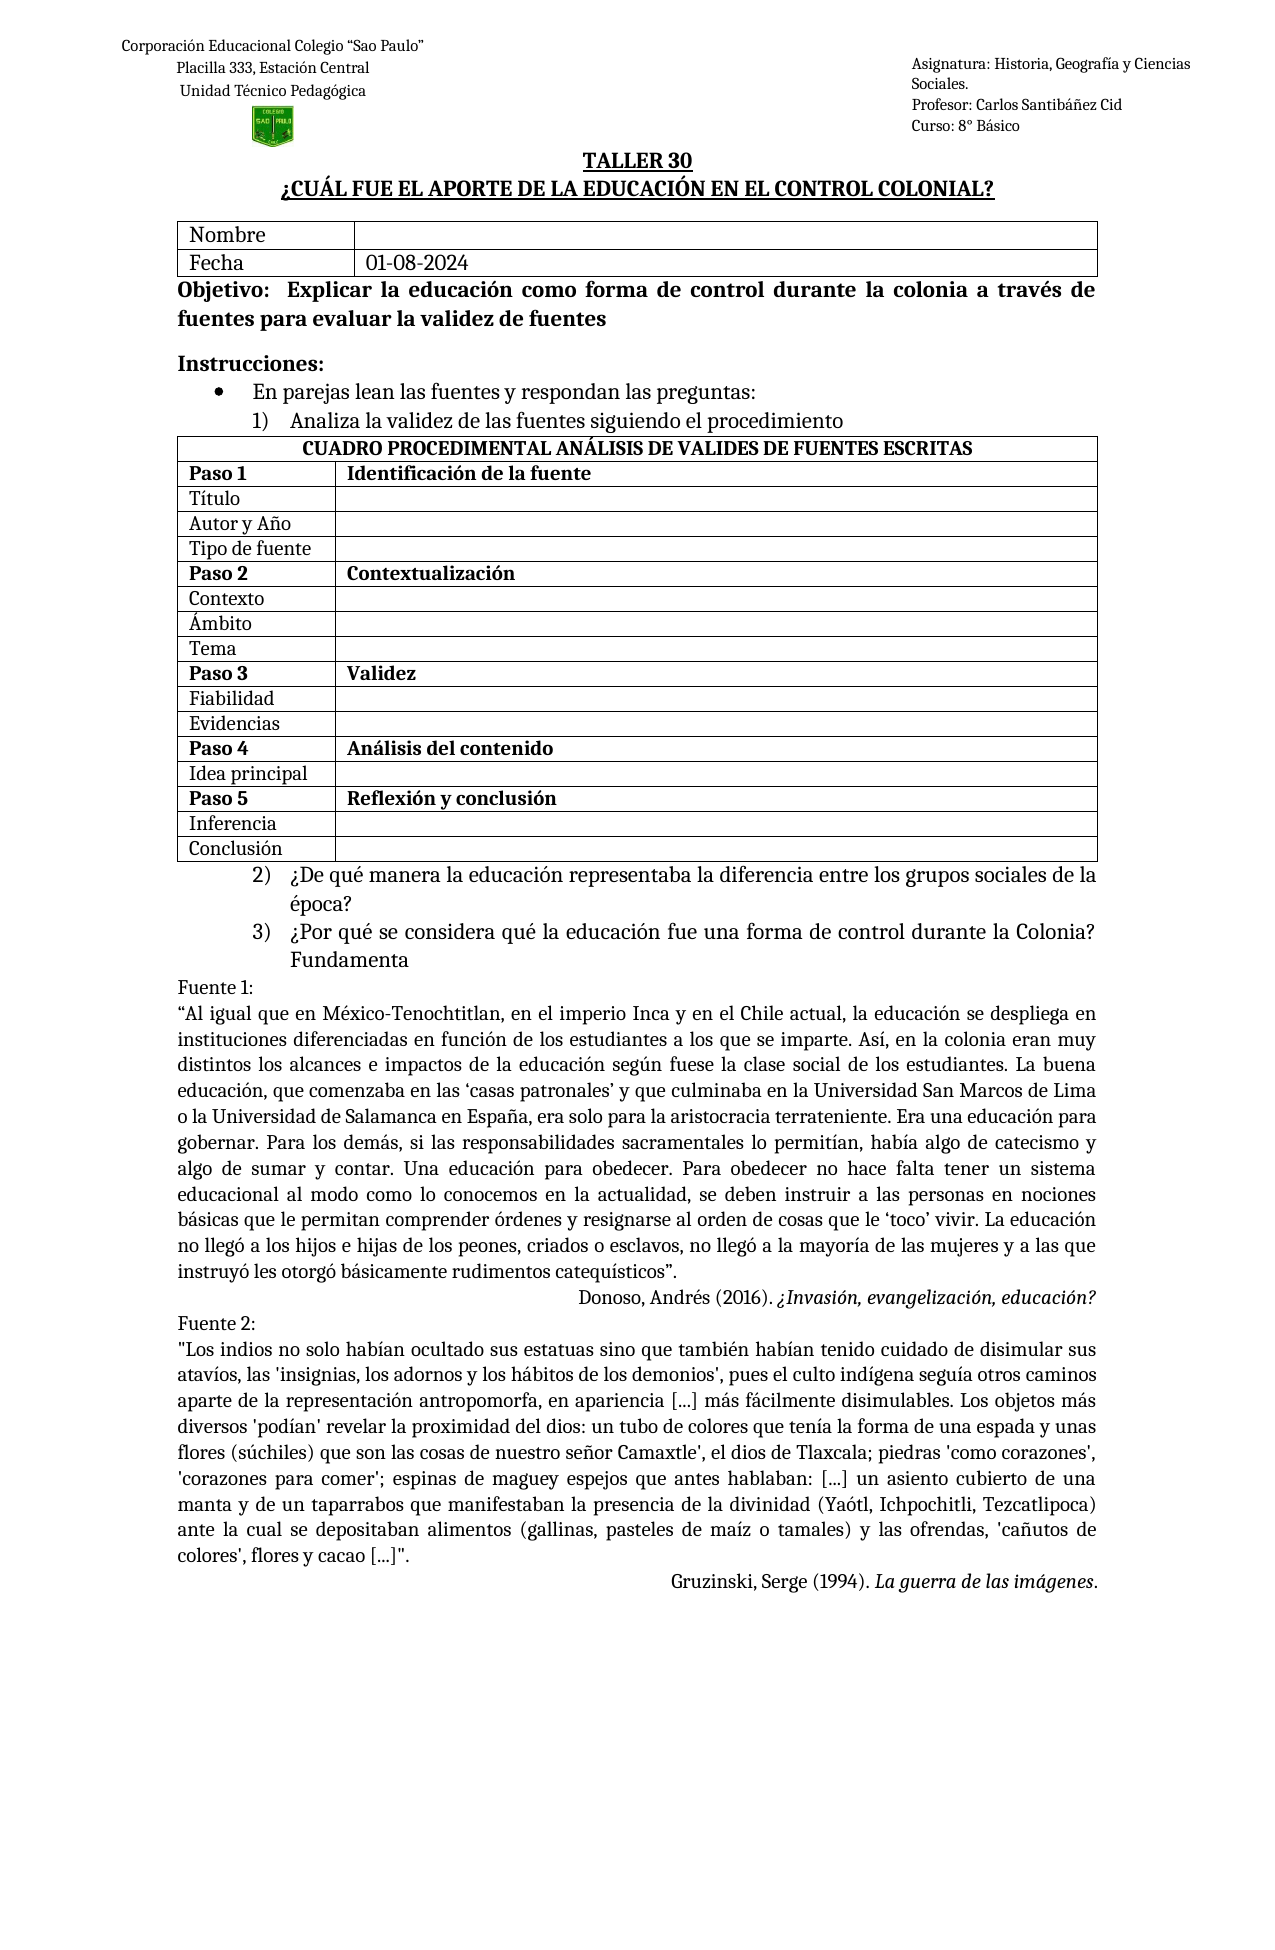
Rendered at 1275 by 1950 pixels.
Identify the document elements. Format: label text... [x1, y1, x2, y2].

table_cell Paso 4 [178, 737, 335, 761]
text Gruzinski, Serge (1994). La guerra de las imágenes. [177, 1570, 1098, 1594]
table_cell [336, 712, 1097, 736]
text ¿CUÁL FUE EL APORTE DE LA EDUCACIÓN EN EL CONTROL COLONIAL? [177, 176, 1098, 202]
table_cell Identificación de la fuente [336, 462, 1097, 486]
table_cell Fiabilidad [178, 687, 335, 711]
text Fuente 1: [177, 976, 1098, 999]
text “Al igual que en México-Tenochtitlan, en el imperio Inca y en el Chile actual, la educación se despliega en instituciones diferenciadas en función de los estudiantes a los que se imparte. Así, en la colonia eran muy distintos los alcances e impactos de la educación según fuese la clase social de los estudiantes. La buena educación, que comenzaba en las ‘casas patronales’ y que culminaba en la Universidad San Marcos de Lima o la Universidad de Salamanca en España, era solo para la aristocracia terrateniente. Era una educación para gobernar. Para los demás, si las responsabilidades sacramentales lo permitían, había algo de catecismo y algo de sumar y contar. Una educación para obedecer. Para obedecer no hace falta tener un sistema educacional al modo como lo conocemos en la actualidad, se deben instruir a las personas en nociones básicas que le permitan comprender órdenes y resignarse al orden de cosas que le ‘toco’ vivir. La educación no llegó a los hijos e hijas de los peones, criados o esclavos, no llegó a la mayoría de las mujeres y a las que instruyó les otorgó básicamente rudimentos catequísticos”. [177, 1001, 1098, 1284]
table_cell Análisis del contenido [336, 737, 1097, 761]
list En parejas lean las fuentes y respondan las preguntas: [215, 379, 1098, 405]
table_cell [336, 612, 1097, 636]
table_cell [336, 762, 1097, 786]
table_cell Tema [178, 637, 335, 661]
table_cell [336, 537, 1097, 561]
table_cell [336, 637, 1097, 661]
list Analiza la validez de las fuentes siguiendo el procedimiento [252, 407, 1098, 434]
table_cell Paso 5 [178, 787, 335, 811]
table_header [355, 222, 1097, 248]
table_cell Título [178, 487, 335, 511]
table_cell Tipo de fuente [178, 537, 335, 561]
text Fuente 2: [177, 1311, 1098, 1335]
list ¿Por qué se considera qué la educación fue una forma de control durante la Colonia? Fundamenta [252, 919, 1098, 973]
table_cell Ámbito [178, 612, 335, 636]
table_cell Idea principal [178, 762, 335, 786]
picture [252, 105, 294, 147]
table_cell Autor y Año [178, 512, 335, 536]
table_cell [336, 812, 1097, 836]
table_cell [336, 587, 1097, 611]
table_cell Paso 2 [178, 562, 335, 586]
table_cell Inferencia [178, 812, 335, 836]
list ¿De qué manera la educación representaba la diferencia entre los grupos sociales de la época? [252, 862, 1098, 917]
table_cell Paso 1 [178, 462, 335, 486]
table_cell Paso 3 [178, 662, 335, 686]
text "Los indios no solo habían ocultado sus estatuas sino que también habían tenido cuidado de disimular sus atavíos, las 'insignias, los adornos y los hábitos de los demonios', pues el culto indígena seguía otros caminos aparte de la representación antropomorfa, en apariencia [...] más fácilmente disimulables. Los objetos más diversos 'podían' revelar la proximidad del dios: un tubo de colores que tenía la forma de una espada y unas flores (súchiles) que son las cosas de nuestro señor Camaxtle', el dios de Tlaxcala; piedras 'como corazones', 'corazones para comer'; espinas de maguey espejos que antes hablaban: [...] un asiento cubierto de una manta y de un taparrabos que manifestaban la presencia de la divinidad (Yaótl, Ichpochitli, Tezcatlipoca) ante la cual se depositaban alimentos (gallinas, pasteles de maíz o tamales) y las ofrendas, 'cañutos de colores', flores y cacao [...]". [177, 1337, 1098, 1568]
table_cell 01-08-2024 [355, 250, 1097, 276]
table_cell Fecha [178, 250, 354, 276]
text Objetivo: Explicar la educación como forma de control durante la colonia a través de fuentes para evaluar la validez de fuentes [177, 277, 1098, 332]
table_cell Validez [336, 662, 1097, 686]
table_cell Conclusión [178, 837, 335, 861]
table_header CUADRO PROCEDIMENTAL ANÁLISIS DE VALIDES DE FUENTES ESCRITAS [178, 437, 1097, 461]
table_cell [336, 487, 1097, 511]
table_cell Contexto [178, 587, 335, 611]
table_cell Reflexión y conclusión [336, 787, 1097, 811]
table_cell [336, 837, 1097, 861]
table_cell Contextualización [336, 562, 1097, 586]
table_cell Evidencias [178, 712, 335, 736]
text Instrucciones: [177, 351, 1098, 377]
text Donoso, Andrés (2016). ¿Invasión, evangelización, educación? [177, 1286, 1098, 1309]
table_cell [336, 687, 1097, 711]
text TALLER 30 [177, 148, 1098, 174]
table_cell [336, 512, 1097, 536]
table_header Nombre [178, 222, 354, 248]
